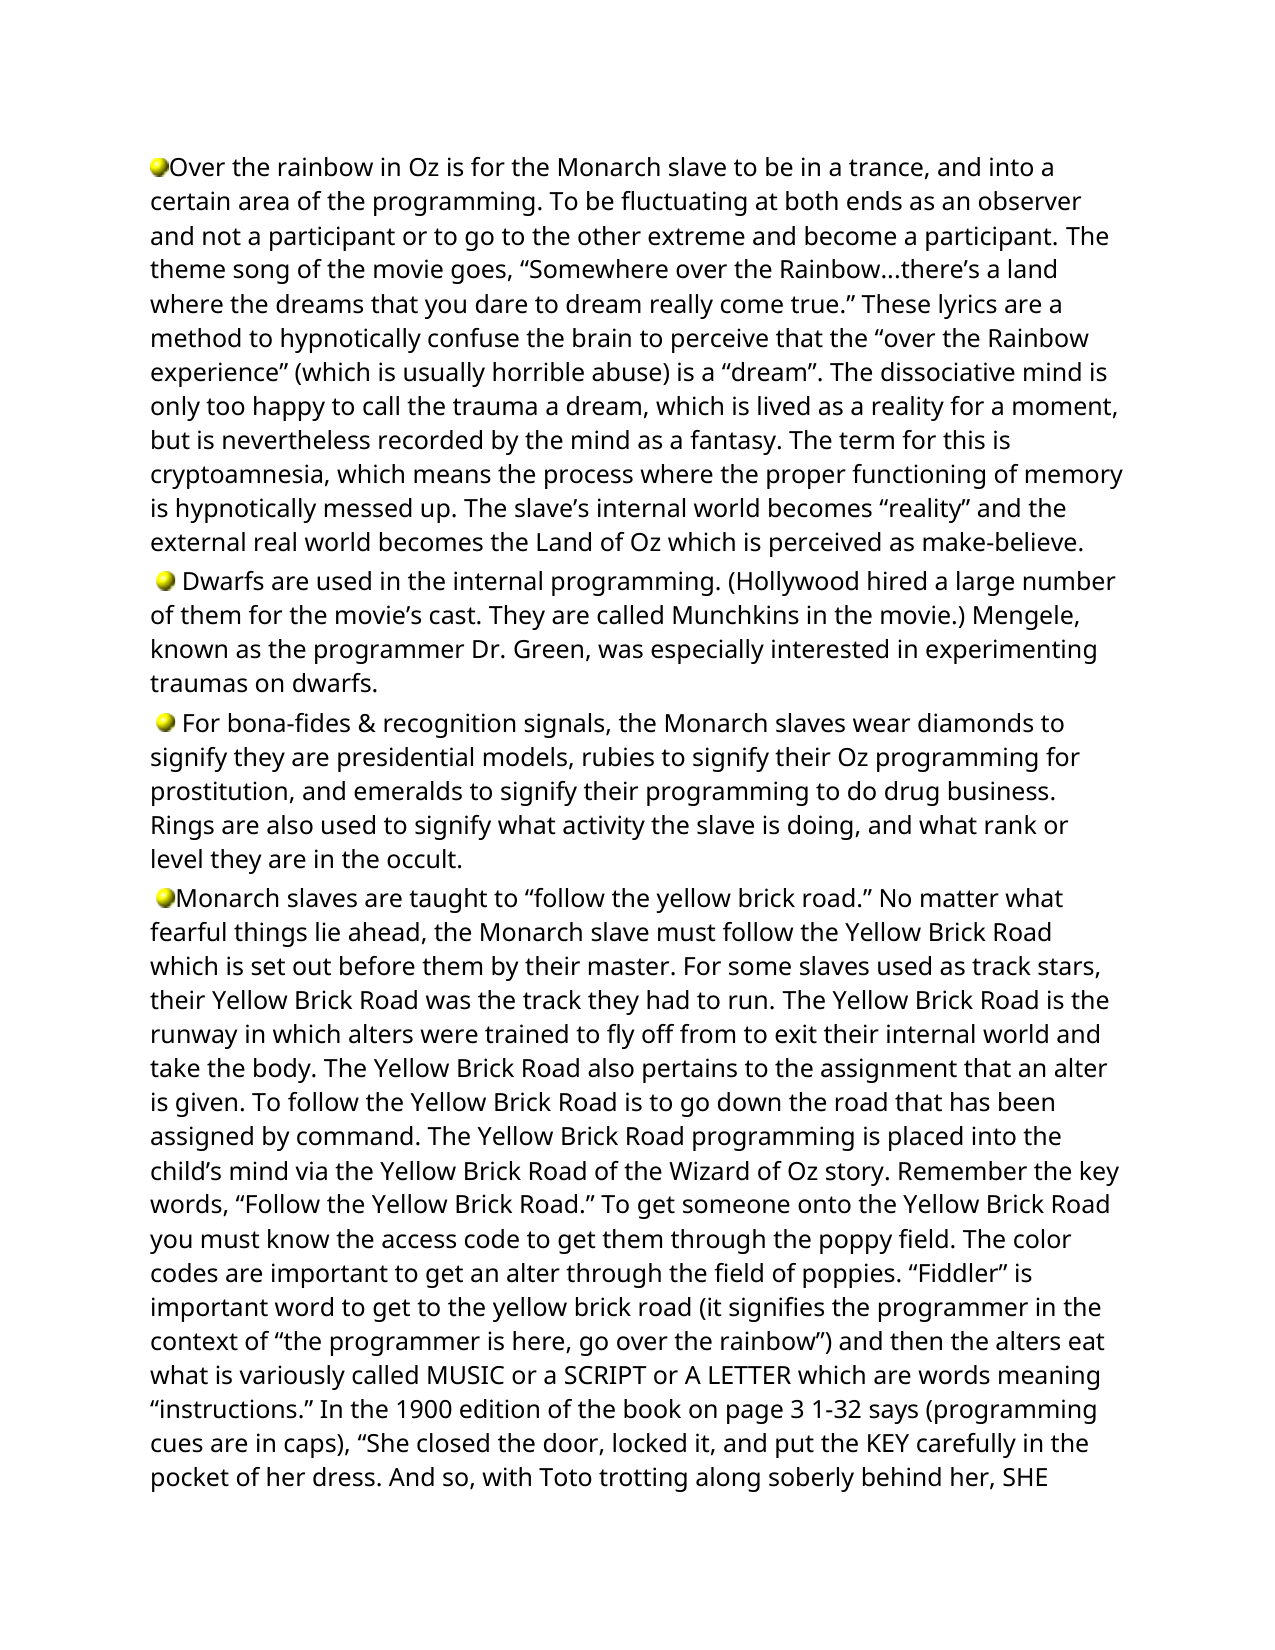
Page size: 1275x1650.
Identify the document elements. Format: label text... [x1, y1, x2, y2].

text Dwarfs are used in the internal programming. (Hollywood hired a large number of them for the movie’s cast. They are called Munchkins in the movie.) Mengele, known as the programmer Dr. Green, was especially interested in experimenting traumas on dwarfs. [150, 564, 1125, 700]
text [150, 881, 1125, 1494]
picture [156, 571, 176, 591]
picture [150, 158, 169, 177]
text For bona-fides & recognition signals, the Monarch slaves wear diamonds to signify they are presidential models, rubies to signify their Oz programming for prostitution, and emeralds to signify their programming to do drug business. Rings are also used to signify what activity the slave is doing, and what rank or level they are in the occult. [150, 705, 1125, 876]
picture [156, 888, 176, 908]
text Over the rainbow in Oz is for the Monarch slave to be in a trance, and into a certain area of the programming. To be fluctuating at both ends as an observer and not a participant or to go to the other extreme and become a participant. The theme song of the movie goes, “Somewhere over the Rainbow...there’s a land where the dreams that you dare to dream really come true.” These lyrics are a method to hypnotically confuse the brain to perceive that the “over the Rainbow experience” (which is usually horrible abuse) is a “dream”. The dissociative mind is only too happy to call the trauma a dream, which is lived as a reality for a moment, but is nevertheless recorded by the mind as a fantasy. The term for this is cryptoamnesia, which means the process where the proper functioning of memory is hypnotically messed up. The slave’s internal world becomes “reality” and the external real world becomes the Land of Oz which is perceived as make-believe. [150, 150, 1125, 559]
picture [156, 713, 176, 732]
